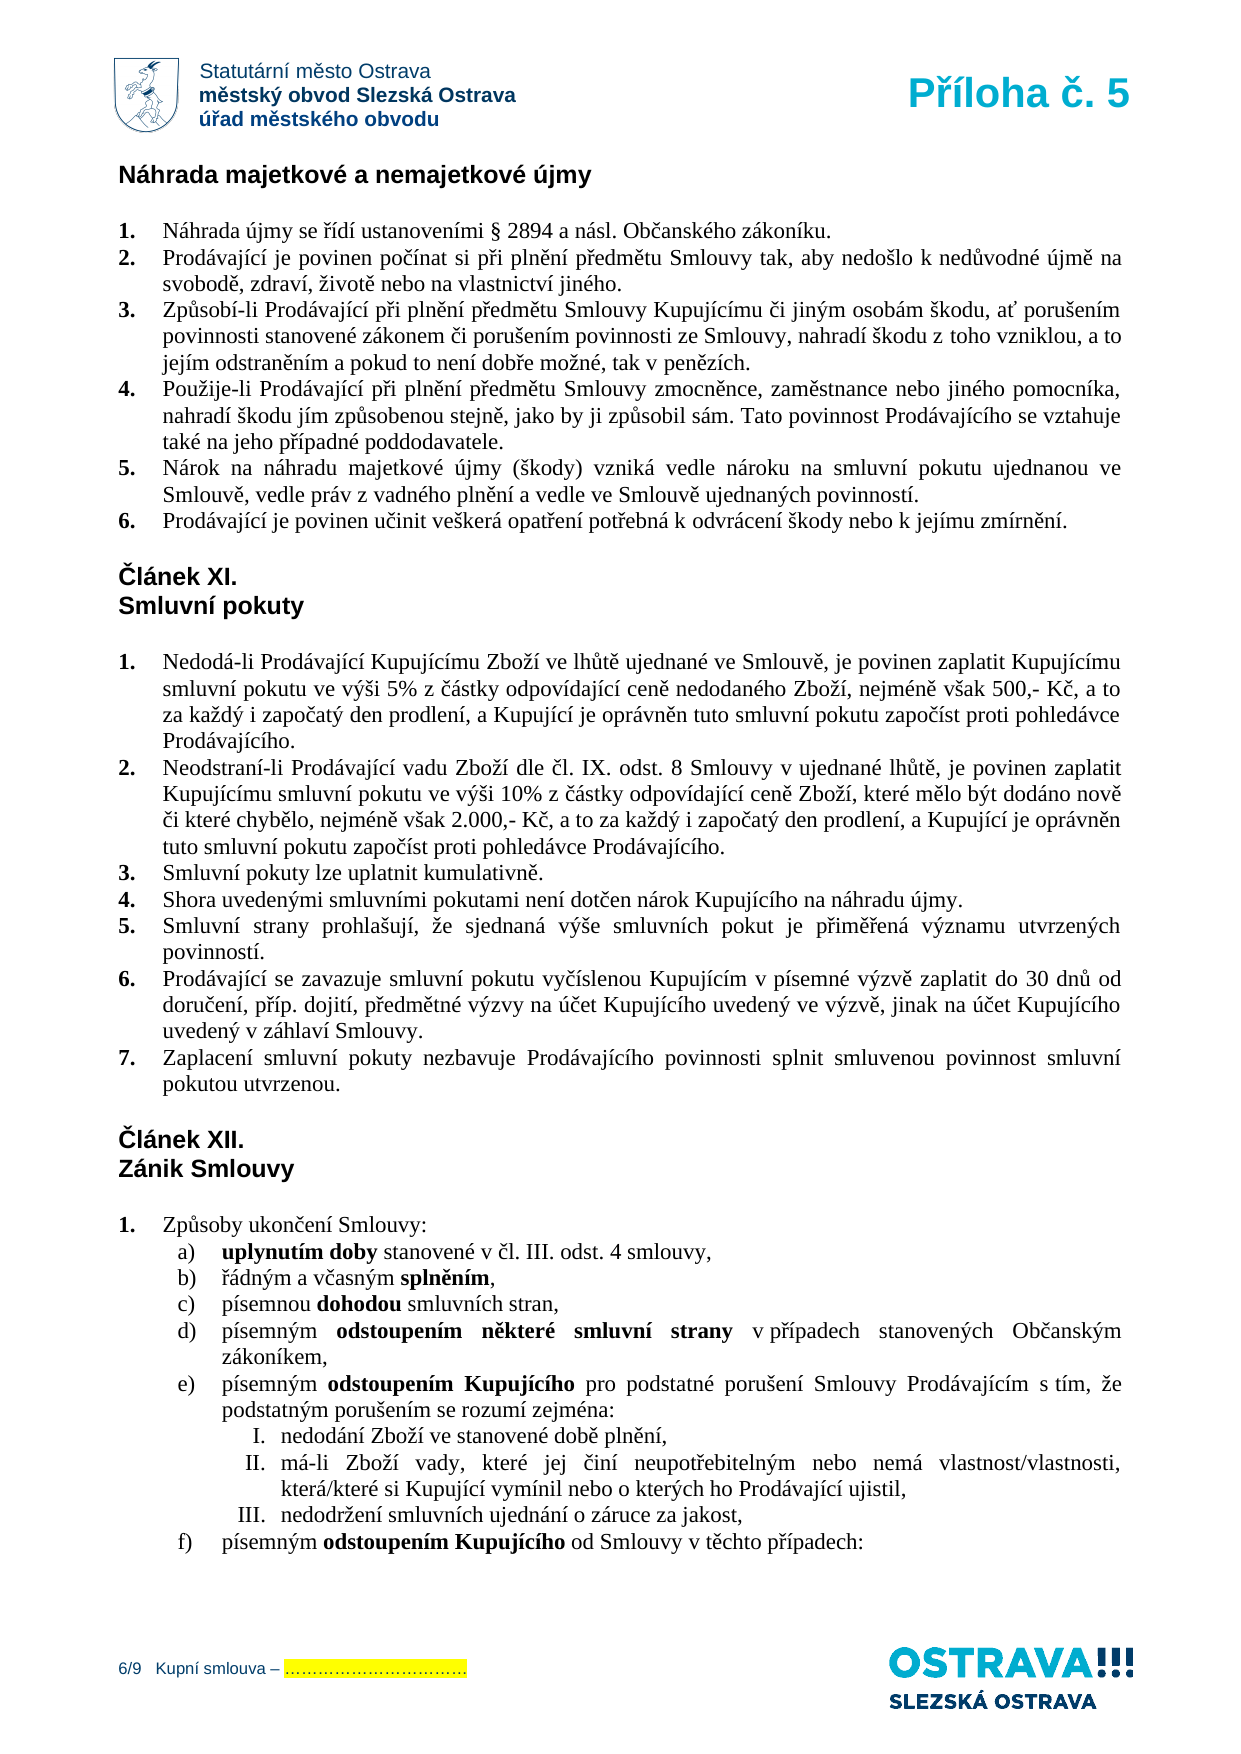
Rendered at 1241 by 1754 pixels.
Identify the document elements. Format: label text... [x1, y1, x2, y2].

list Nárok na náhradu majetkové újmy (škody) vzniká vedle nároku na smluvní pokutu ujednanou ve Smlouvě, vedle práv z vadného plnění a vedle ve Smlouvě ujednaných povinností. [118, 454, 1122, 507]
list Náhrada újmy se řídí ustanoveními § 2894 a násl. Občanského zákoníku. [118, 217, 1122, 243]
list Způsoby ukončení Smlouvy: [118, 1211, 1122, 1238]
list nedodržení smluvních ujednání o záruce za jakost, [266, 1501, 1122, 1528]
list písemným odstoupením Kupujícího pro podstatné porušení Smlouvy Prodávajícím s tím, že podstatným porušením se rozumí zejména: [177, 1369, 1122, 1422]
list Prodávající je povinen počínat si při plnění předmětu Smlouvy tak, aby nedošlo k nedůvodné újmě na svobodě, zdraví, životě nebo na vlastnictví jiného. [118, 243, 1122, 296]
list Prodávající se zavazuje smluvní pokutu vyčíslenou Kupujícím v písemné výzvě zaplatit do 30 dnů od doručení, příp. dojití, předmětné výzvy na účet Kupujícího uvedený ve výzvě, jinak na účet Kupujícího uvedený v záhlaví Smlouvy. [118, 965, 1122, 1044]
picture [889, 1647, 1133, 1709]
text Náhrada majetkové a nemajetkové újmy [118, 160, 1122, 188]
list písemným odstoupením některé smluvní strany v případech stanovených Občanským zákoníkem, [177, 1317, 1122, 1369]
text Smluvní pokuty [118, 591, 1122, 620]
list písemnou dohodou smluvních stran, [177, 1291, 1122, 1317]
list Použije-li Prodávající při plnění předmětu Smlouvy zmocněnce, zaměstnance nebo jiného pomocníka, nahradí škodu jím způsobenou stejně, jako by ji způsobil sám. Tato povinnost Prodávajícího se vztahuje také na jeho případné poddodavatele. [118, 375, 1122, 454]
list Shora uvedenými smluvními pokutami není dotčen nárok Kupujícího na náhradu újmy. [118, 886, 1122, 912]
list nedodání Zboží ve stanovené době plnění, [266, 1422, 1122, 1449]
text Zánik Smlouvy [118, 1154, 1122, 1183]
list uplynutím doby stanovené v čl. III. odst. 4 smlouvy, [177, 1238, 1122, 1264]
text Článek XI. [118, 562, 1122, 591]
text Článek XII. [118, 1125, 1122, 1154]
list písemným odstoupením Kupujícího od Smlouvy v těchto případech: [177, 1528, 1122, 1554]
list Zaplacení smluvní pokuty nezbavuje Prodávajícího povinnosti splnit smluvenou povinnost smluvní pokutou utvrzenou. [118, 1044, 1122, 1096]
list Smluvní strany prohlašují, že sjednaná výše smluvních pokut je přiměřená významu utvrzených povinností. [118, 912, 1122, 965]
list Smluvní pokuty lze uplatnit kumulativně. [118, 859, 1115, 886]
list má-li Zboží vady, které jej činí neupotřebitelným nebo nemá vlastnost/vlastnosti, která/které si Kupující vymínil nebo o kterých ho Prodávající ujistil, [266, 1449, 1122, 1501]
list Neodstraní-li Prodávající vadu Zboží dle čl. IX. odst. 8 Smlouvy v ujednané lhůtě, je povinen zaplatit Kupujícímu smluvní pokutu ve výši 10% z částky odpovídající ceně Zboží, které mělo být dodáno nově či které chybělo, nejméně však 2.000,- Kč, a to za každý i započatý den prodlení, a Kupující je oprávněn tuto smluvní pokutu započíst proti pohledávce Prodávajícího. [118, 754, 1122, 859]
picture [113, 57, 180, 133]
list Nedodá-li Prodávající Kupujícímu Zboží ve lhůtě ujednané ve Smlouvě, je povinen zaplatit Kupujícímu smluvní pokutu ve výši 5% z částky odpovídající ceně nedodaného Zboží, nejméně však 500,- Kč, a to za každý i započatý den prodlení, a Kupující je oprávněn tuto smluvní pokutu započíst proti pohledávce Prodávajícího. [118, 648, 1122, 754]
list Způsobí-li Prodávající při plnění předmětu Smlouvy Kupujícímu či jiným osobám škodu, ať porušením povinnosti stanovené zákonem či porušením povinnosti ze Smlouvy, nahradí škodu z toho vzniklou, a to jejím odstraněním a pokud to není dobře možné, tak v penězích. [118, 296, 1122, 375]
list řádným a včasným splněním, [177, 1264, 1122, 1291]
list Prodávající je povinen učinit veškerá opatření potřebná k odvrácení škody nebo k jejímu zmírnění. [118, 507, 1122, 533]
